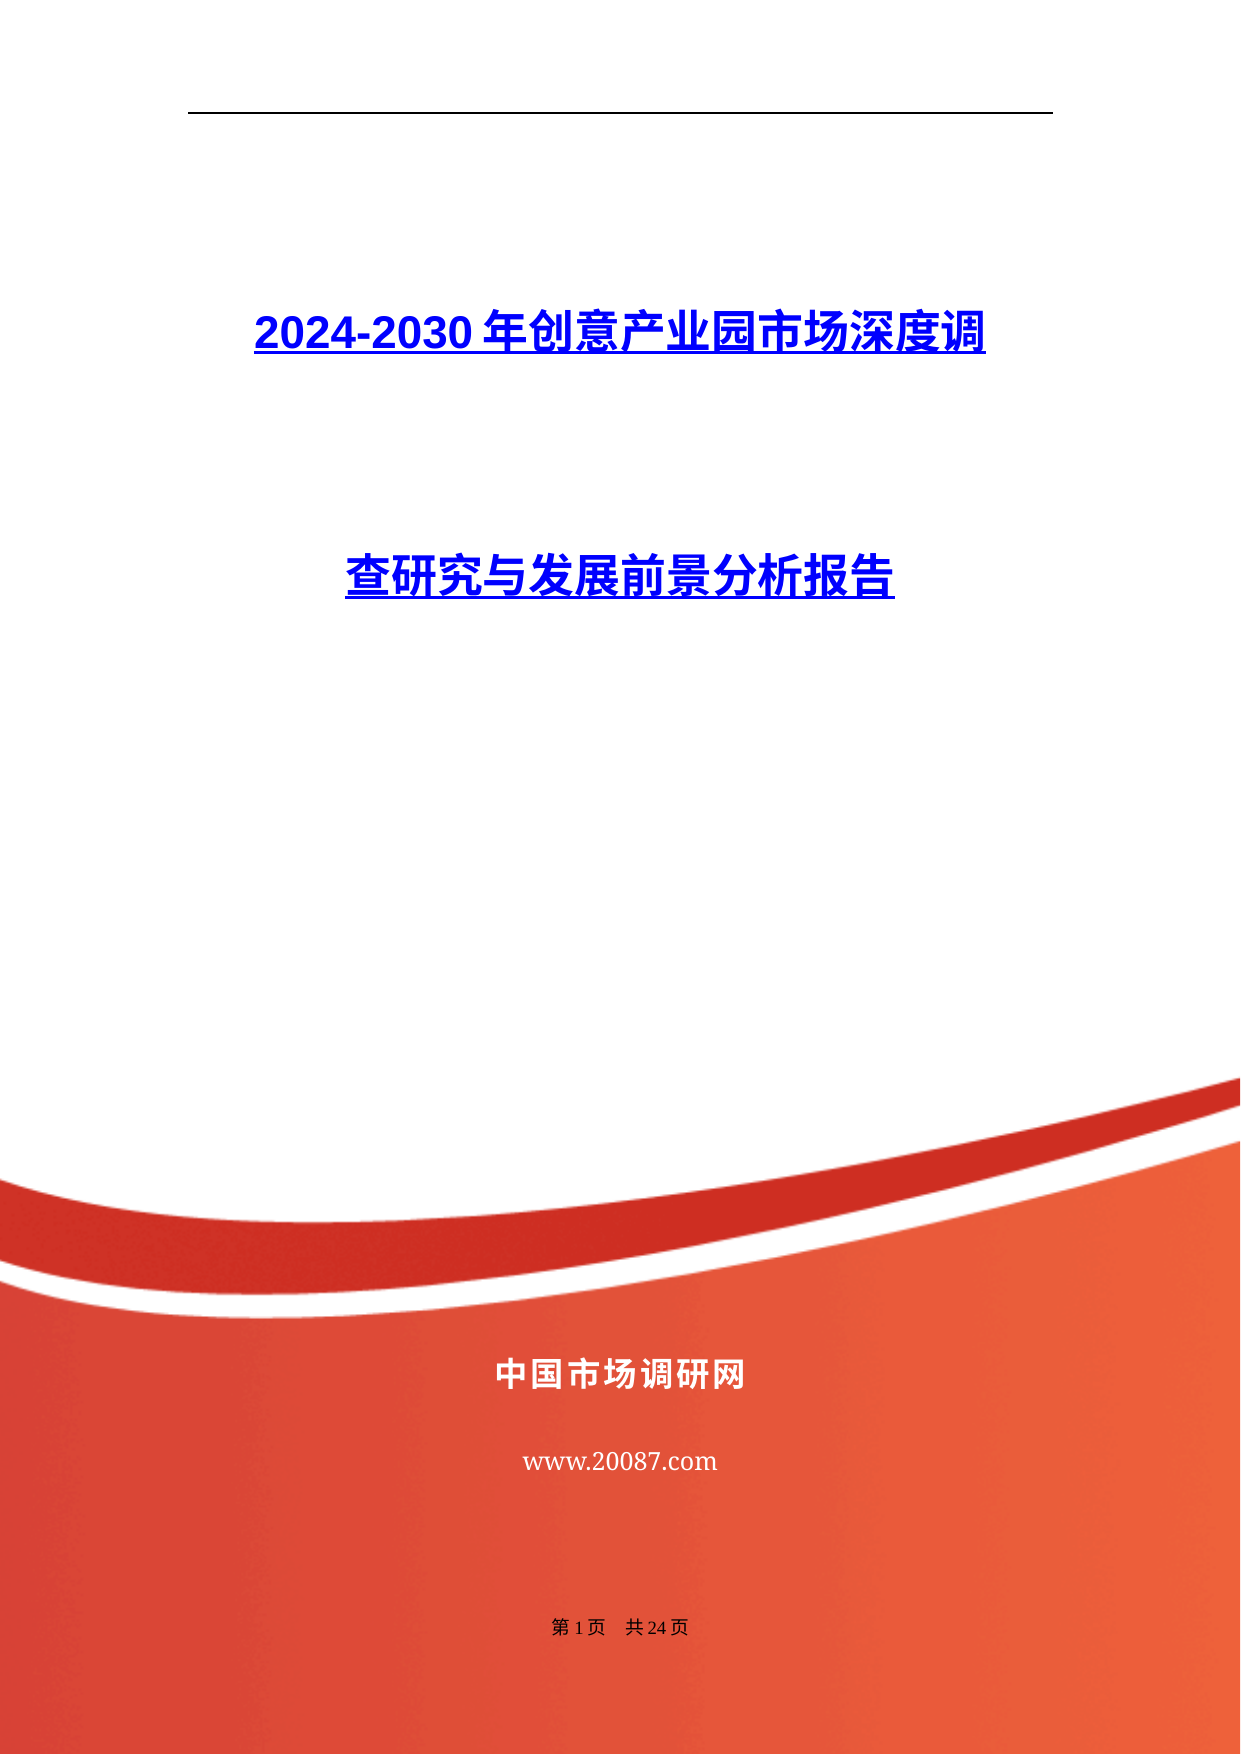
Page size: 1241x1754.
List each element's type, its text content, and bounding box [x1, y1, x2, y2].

text www.20087.com [187, 1428, 1053, 1493]
table_header 2024-2030年创意产业园市场深度调查研究与发展前景分析报告 [188, 207, 1053, 773]
subtitle 中国市场调研网 [187, 1339, 1053, 1404]
picture [0, 1006, 1241, 1754]
